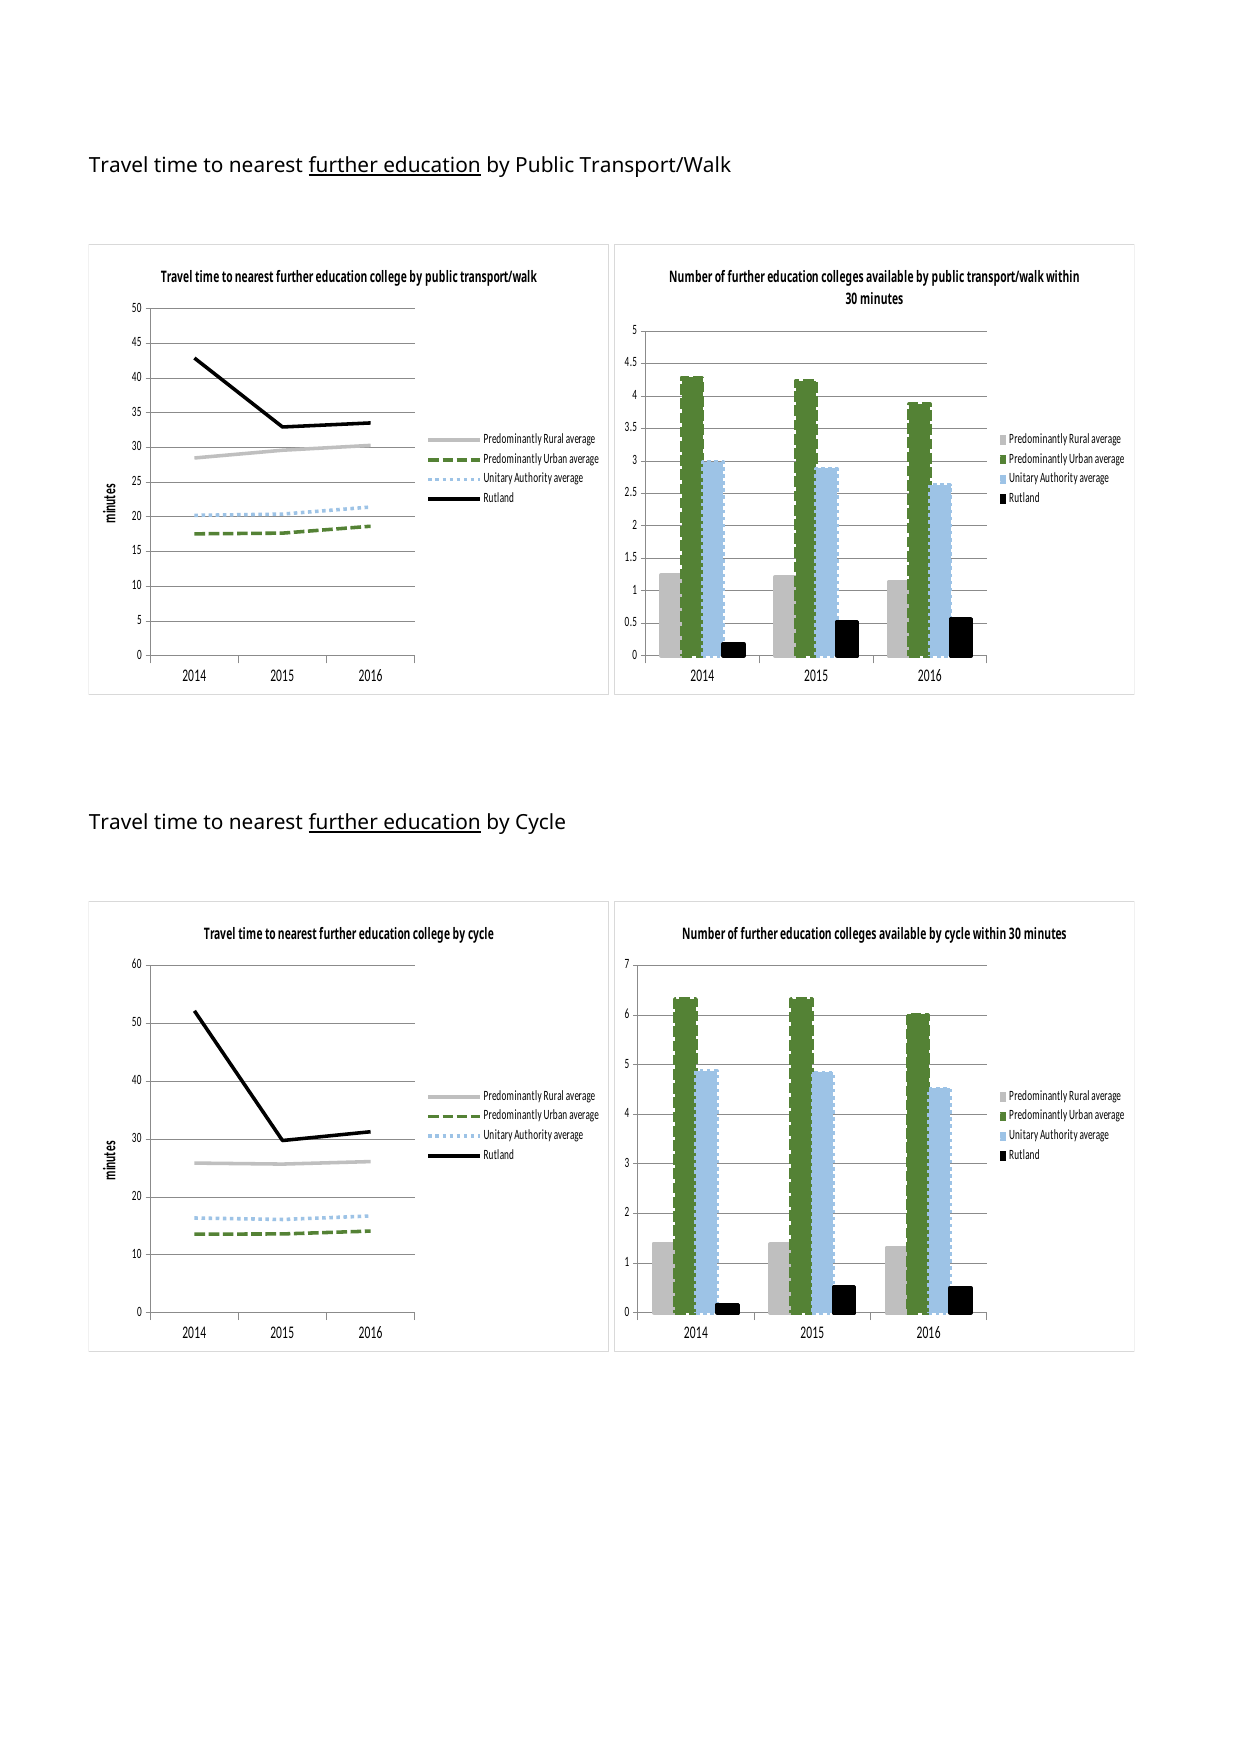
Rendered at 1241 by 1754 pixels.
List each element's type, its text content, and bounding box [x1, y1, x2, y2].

text Travel time to nearest further education by Public Transport/Walk [89, 150, 1152, 178]
text Travel time to nearest further education by Cycle [89, 807, 1152, 836]
